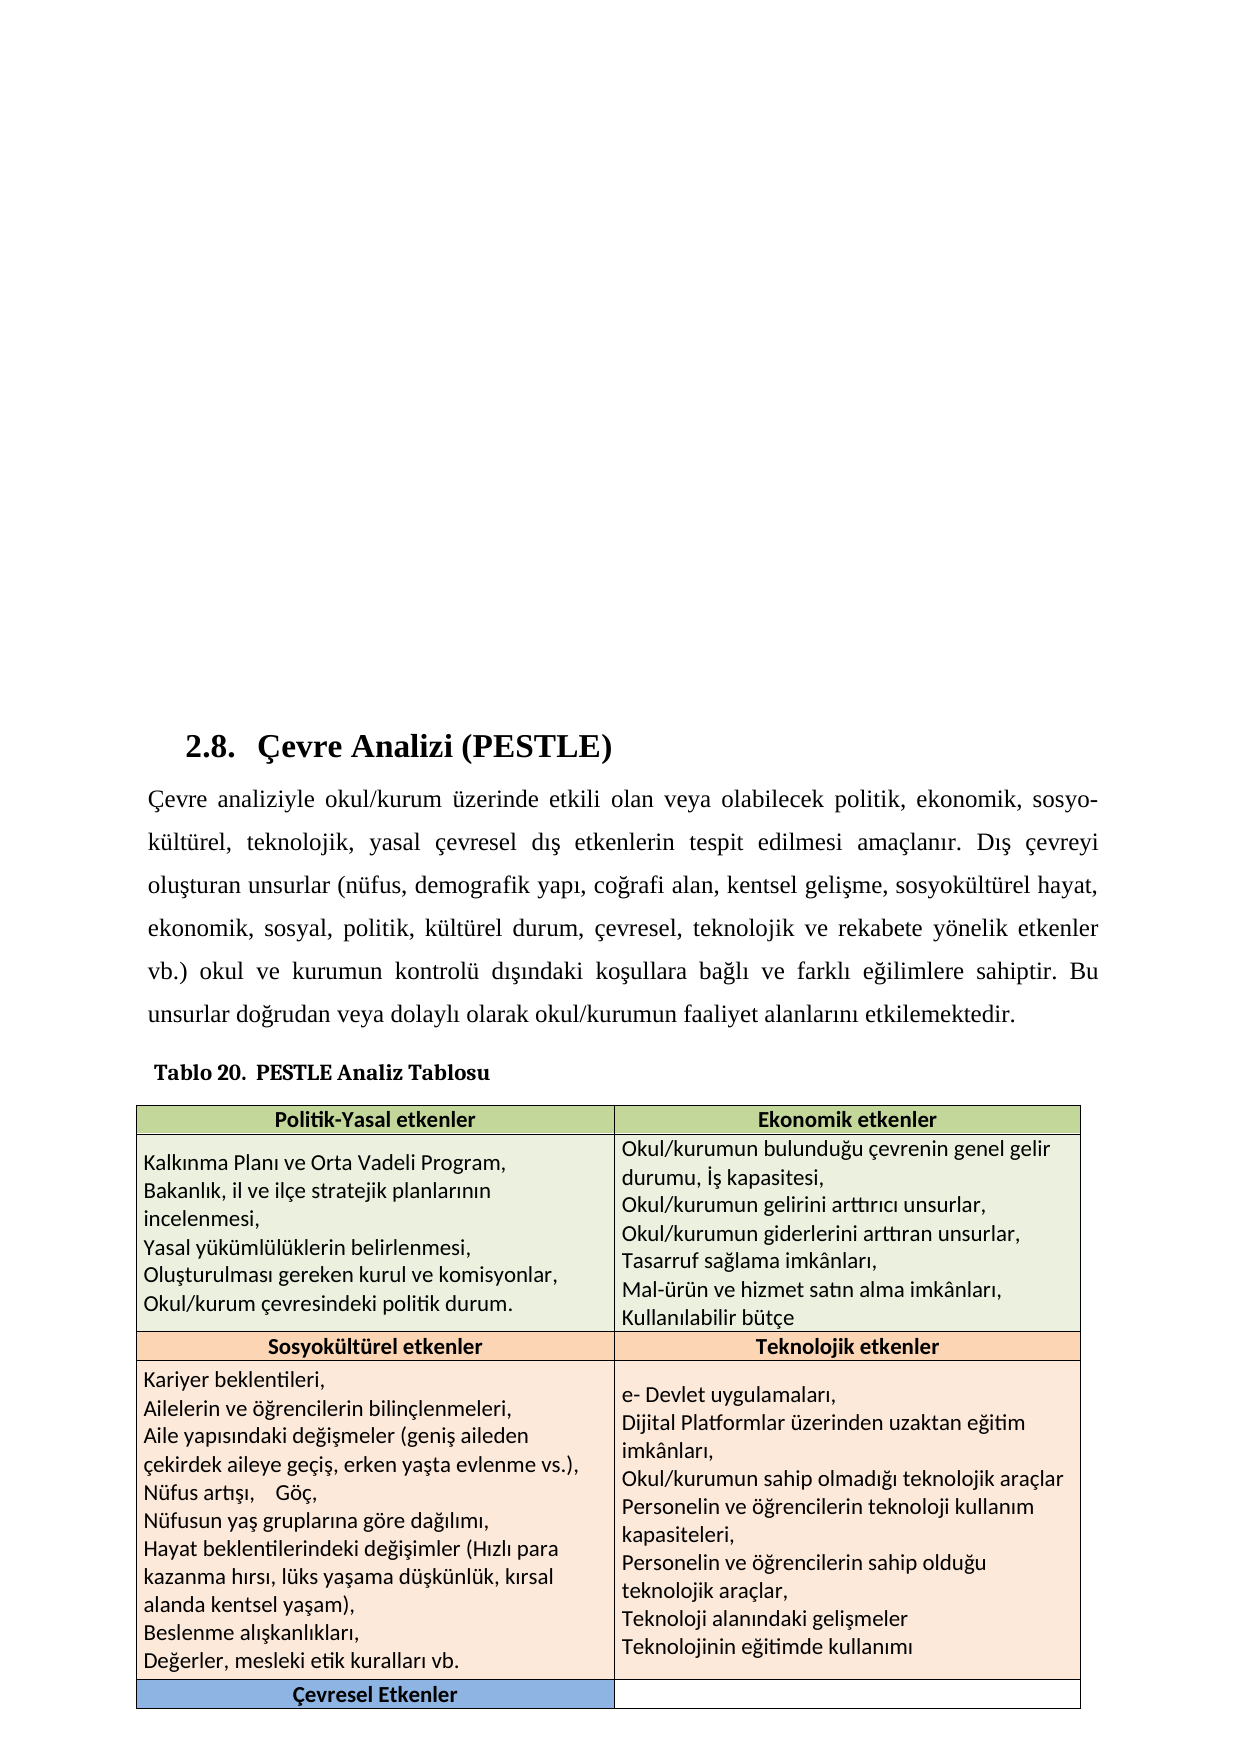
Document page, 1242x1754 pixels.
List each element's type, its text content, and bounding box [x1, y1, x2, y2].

table_header Politik-Yasal etkenler [137, 1106, 614, 1133]
text Tablo 20. PESTLE Analiz Tablosu [154, 1059, 1106, 1086]
table_cell [615, 1680, 1080, 1708]
table_cell Çevresel Etkenler [137, 1680, 614, 1708]
text 2.8. Çevre Analizi (PESTLE) [185, 726, 1106, 764]
table_header Ekonomik etkenler [615, 1106, 1080, 1133]
table_cell Kariyer beklentileri, Ailelerin ve öğrencilerin bilinçlenmeleri, Aile yapısındaki değişmeler (geniş aileden çekirdek aileye geçiş, erken yaşta evlenme vs.), Nüfus artışı, Göç, Nüfusun yaş gruplarına göre dağılımı, Hayat beklentilerindeki değişimler (Hızlı para kazanma hırsı, lüks yaşama düşkünlük, kırsal alanda kentsel yaşam), Beslenme alışkanlıkları, Değerler, mesleki etik kuralları vb. [137, 1361, 614, 1679]
table_cell Okul/kurumun bulunduğu çevrenin genel gelir durumu, İş kapasitesi, Okul/kurumun gelirini arttırıcı unsurlar, Okul/kurumun giderlerini arttıran unsurlar, Tasarruf sağlama imkânları, Mal-ürün ve hizmet satın alma imkânları, Kullanılabilir bütçe [615, 1135, 1080, 1331]
table_cell Kalkınma Planı ve Orta Vadeli Program, Bakanlık, il ve ilçe stratejik planlarının incelenmesi, Yasal yükümlülüklerin belirlenmesi, Oluşturulması gereken kurul ve komisyonlar, Okul/kurum çevresindeki politik durum. [137, 1135, 614, 1331]
table_cell e- Devlet uygulamaları, Dijital Platformlar üzerinden uzaktan eğitim imkânları, Okul/kurumun sahip olmadığı teknolojik araçlar Personelin ve öğrencilerin teknoloji kullanım kapasiteleri, Personelin ve öğrencilerin sahip olduğu teknolojik araçlar, Teknoloji alanındaki gelişmeler Teknolojinin eğitimde kullanımı [615, 1361, 1080, 1679]
table_cell Teknolojik etkenler [615, 1332, 1080, 1360]
text Çevre analiziyle okul/kurum üzerinde etkili olan veya olabilecek politik, ekonomik, sosyo-kültürel, teknolojik, yasal çevresel dış etkenlerin tespit edilmesi amaçlanır. Dış çevreyi oluşturan unsurlar (nüfus, demografik yapı, coğrafi alan, kentsel gelişme, sosyokültürel hayat, ekonomik, sosyal, politik, kültürel durum, çevresel, teknolojik ve rekabete yönelik etkenler vb.) okul ve kurumun kontrolü dışındaki koşullara bağlı ve farklı eğilimlere sahiptir. Bu unsurlar doğrudan veya dolaylı olarak okul/kurumun faaliyet alanlarını etkilemektedir. [148, 784, 1098, 1028]
table_cell Sosyokültürel etkenler [137, 1332, 614, 1360]
